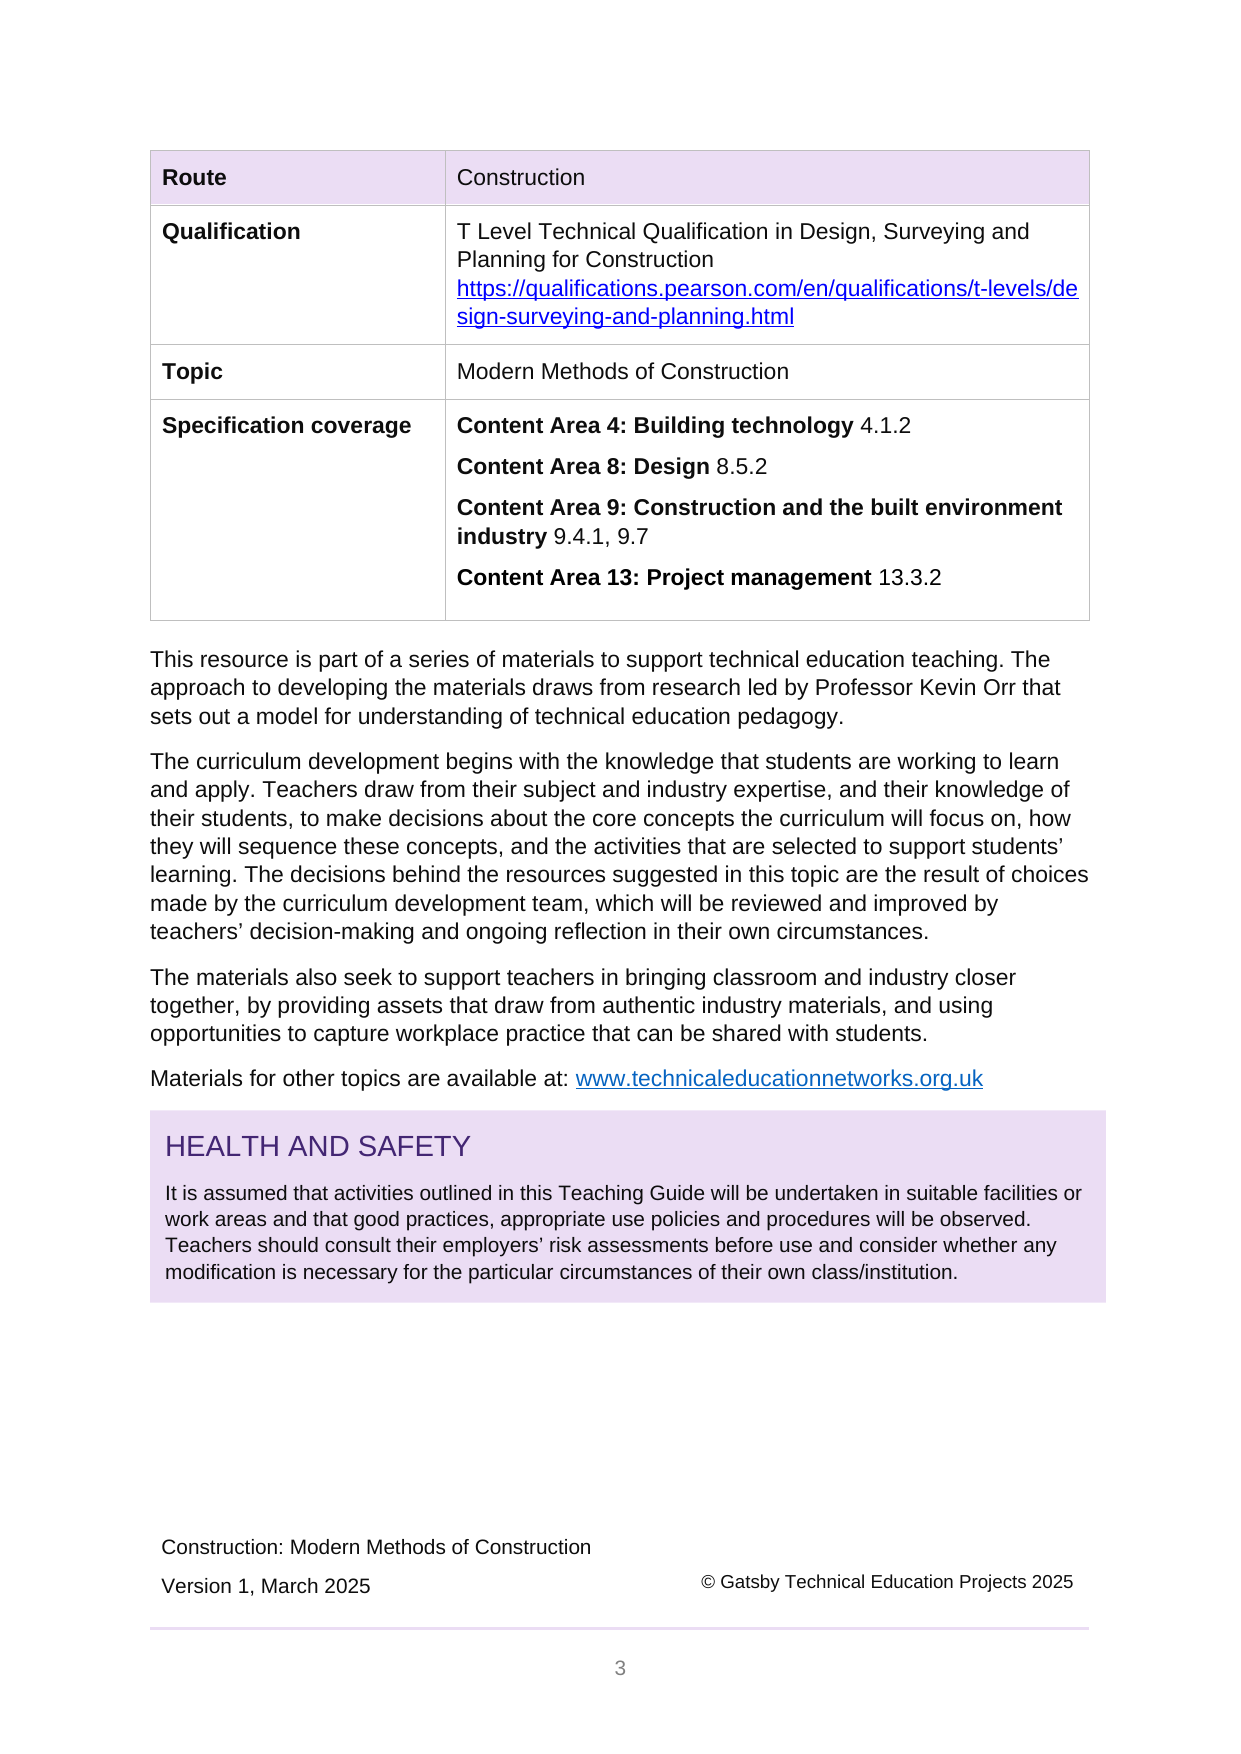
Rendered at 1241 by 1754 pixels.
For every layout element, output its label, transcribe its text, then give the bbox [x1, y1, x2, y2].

table_header Route [151, 151, 445, 204]
table_header Construction [446, 151, 1089, 204]
text Materials for other topics are available at: www.technicaleducationnetworks.org.uk [150, 1065, 1090, 1092]
table_cell Modern Methods of Construction [446, 345, 1089, 399]
table_cell Topic [151, 345, 445, 399]
text The curriculum development begins with the knowledge that students are working to learn and apply. Teachers draw from their subject and industry expertise, and their knowledge of their students, to make decisions about the core concepts the curriculum will focus on, how they will sequence these concepts, and the activities that are selected to support students’ learning. The decisions behind the resources suggested in this topic are the result of choices made by the curriculum development team, which will be reviewed and improved by teachers’ decision-making and ongoing reflection in their own circumstances. [150, 748, 1090, 945]
table_cell Specification coverage [151, 400, 445, 620]
table_cell Qualification [151, 206, 445, 344]
table_cell T Level Technical Qualification in Design, Surveying and Planning for Construction https://qualifications.pearson.com/en/qualifications/t-levels/design-surveying-and-planning.html [446, 206, 1089, 344]
table_cell Content Area 4: Building technology 4.1.2 Content Area 8: Design 8.5.2 Content Area 9: Construction and the built environment industry 9.4.1, 9.7 Content Area 13: Project management 13.3.2 [446, 400, 1089, 620]
text This resource is part of a series of materials to support technical education teaching. The approach to developing the materials draws from research led by Professor Kevin Orr that sets out a model for understanding of technical education pedagogy. [150, 646, 1090, 729]
text The materials also seek to support teachers in bringing classroom and industry closer together, by providing assets that draw from authentic industry materials, and using opportunities to capture workplace practice that can be shared with students. [150, 963, 1090, 1047]
